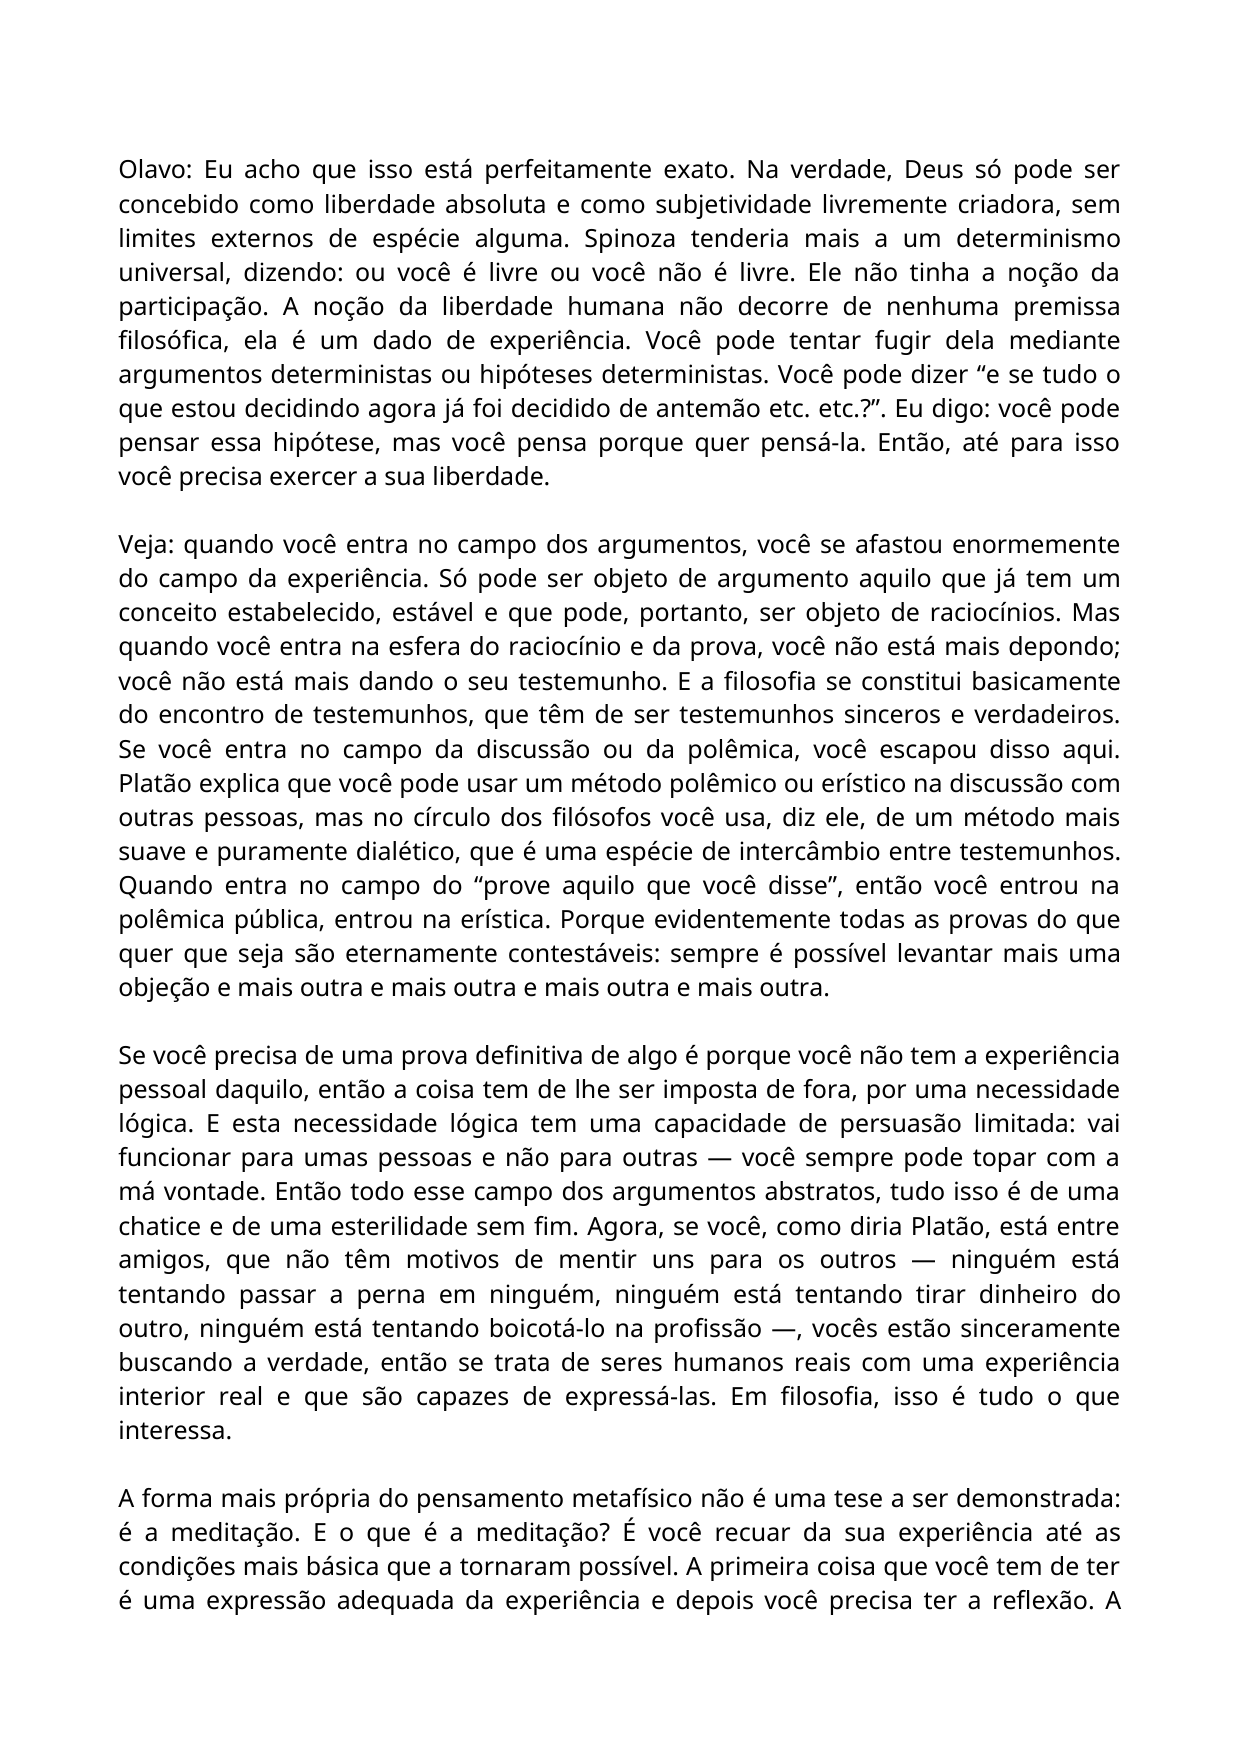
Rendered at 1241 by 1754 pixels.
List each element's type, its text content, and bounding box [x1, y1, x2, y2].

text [118, 1481, 1122, 1617]
text Olavo: Eu acho que isso está perfeitamente exato. Na verdade, Deus só pode ser concebido como liberdade absoluta e como subjetividade livremente criadora, sem limites externos de espécie alguma. Spinoza tenderia mais a um determinismo universal, dizendo: ou você é livre ou você não é livre. Ele não tinha a noção da participação. A noção da liberdade humana não decorre de nenhuma premissa filosófica, ela é um dado de experiência. Você pode tentar fugir dela mediante argumentos deterministas ou hipóteses deterministas. Você pode dizer “e se tudo o que estou decidindo agora já foi decidido de antemão etc. etc.?”. Eu digo: você pode pensar essa hipótese, mas você pensa porque quer pensá-la. Então, até para isso você precisa exercer a sua liberdade. [118, 152, 1122, 493]
text Veja: quando você entra no campo dos argumentos, você se afastou enormemente do campo da experiência. Só pode ser objeto de argumento aquilo que já tem um conceito estabelecido, estável e que pode, portanto, ser objeto de raciocínios. Mas quando você entra na esfera do raciocínio e da prova, você não está mais depondo; você não está mais dando o seu testemunho. E a filosofia se constitui basicamente do encontro de testemunhos, que têm de ser testemunhos sinceros e verdadeiros. Se você entra no campo da discussão ou da polêmica, você escapou disso aqui. Platão explica que você pode usar um método polêmico ou erístico na discussão com outras pessoas, mas no círculo dos filósofos você usa, diz ele, de um método mais suave e puramente dialético, que é uma espécie de intercâmbio entre testemunhos. Quando entra no campo do “prove aquilo que você disse”, então você entrou na polêmica pública, entrou na erística. Porque evidentemente todas as provas do que quer que seja são eternamente contestáveis: sempre é possível levantar mais uma objeção e mais outra e mais outra e mais outra e mais outra. [118, 527, 1122, 1004]
text Se você precisa de uma prova definitiva de algo é porque você não tem a experiência pessoal daquilo, então a coisa tem de lhe ser imposta de fora, por uma necessidade lógica. E esta necessidade lógica tem uma capacidade de persuasão limitada: vai funcionar para umas pessoas e não para outras — você sempre pode topar com a má vontade. Então todo esse campo dos argumentos abstratos, tudo isso é de uma chatice e de uma esterilidade sem fim. Agora, se você, como diria Platão, está entre amigos, que não têm motivos de mentir uns para os outros — ninguém está tentando passar a perna em ninguém, ninguém está tentando tirar dinheiro do outro, ninguém está tentando boicotá-lo na profissão —, vocês estão sinceramente buscando a verdade, então se trata de seres humanos reais com uma experiência interior real e que são capazes de expressá-las. Em filosofia, isso é tudo o que interessa. [118, 1038, 1122, 1447]
